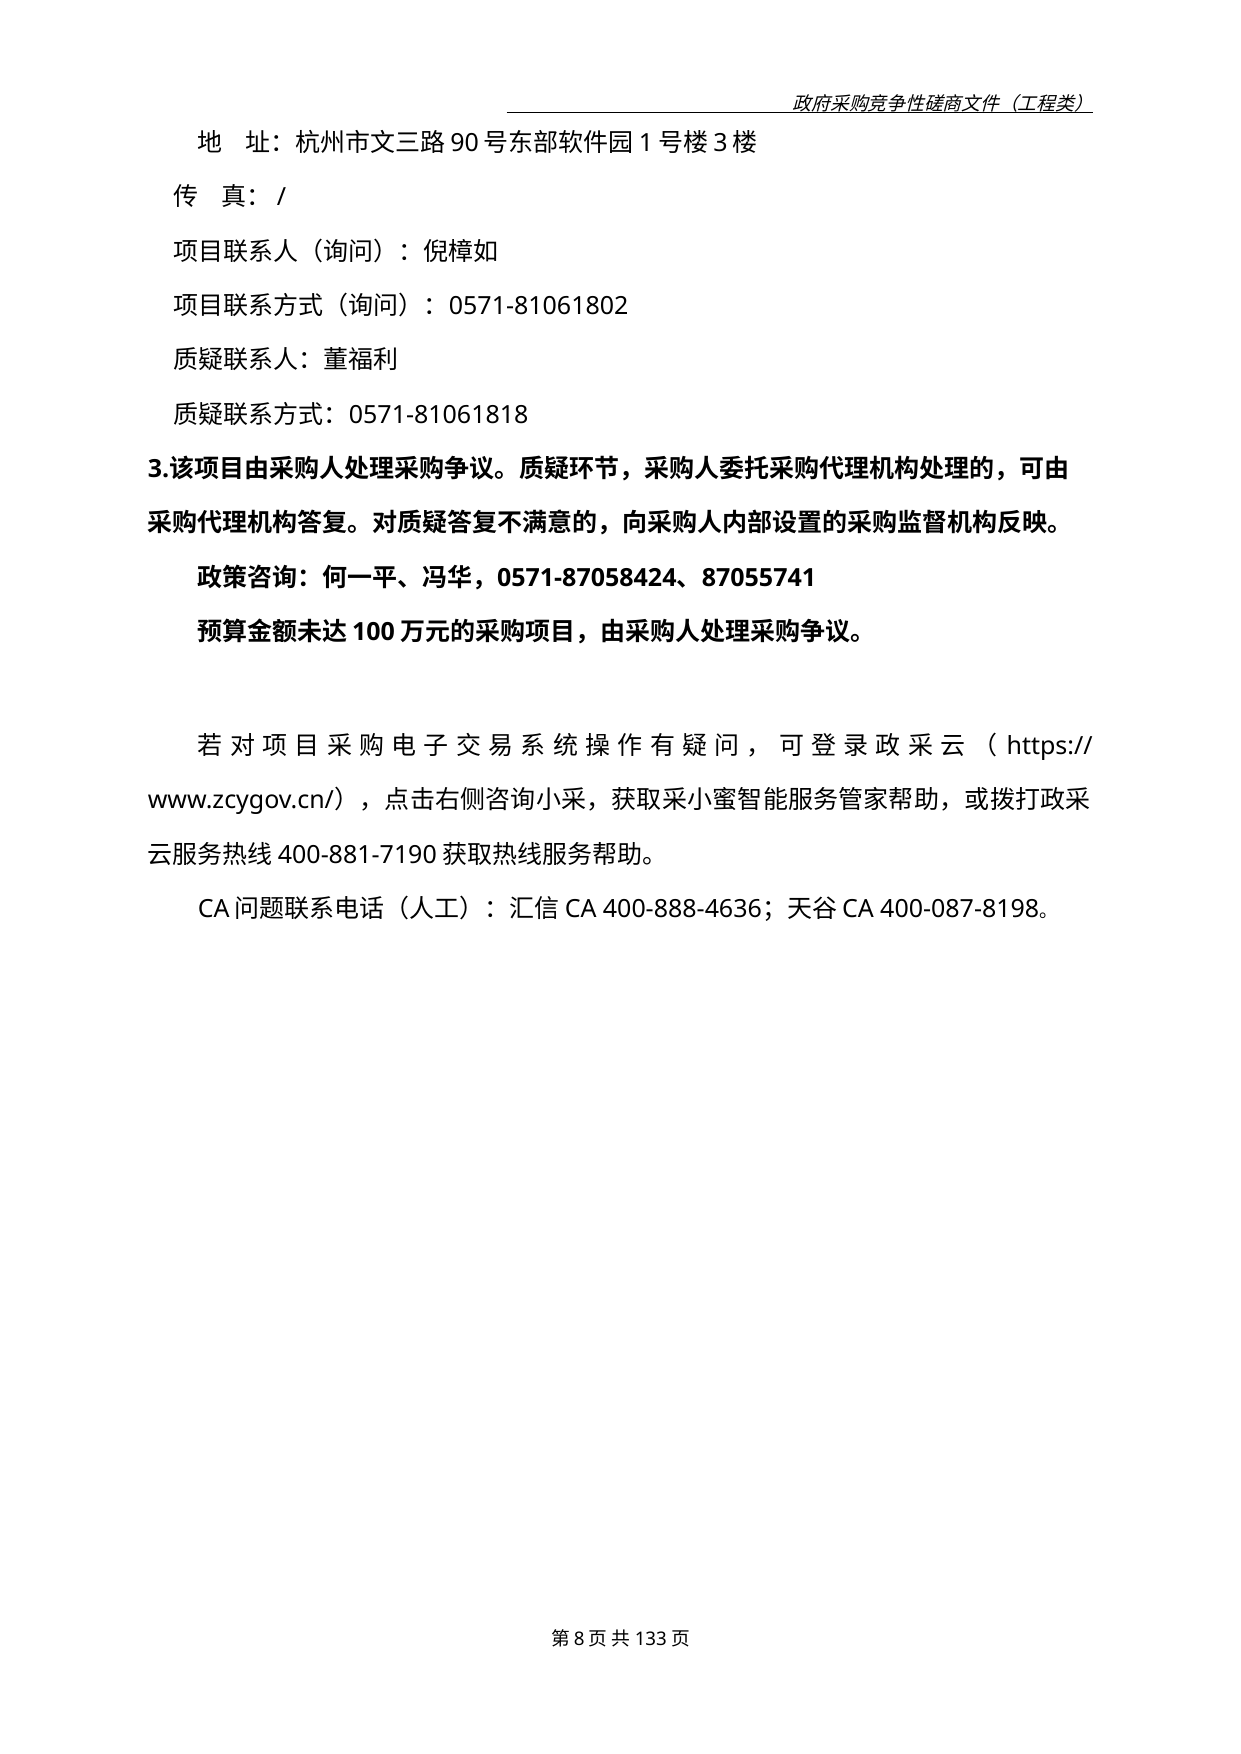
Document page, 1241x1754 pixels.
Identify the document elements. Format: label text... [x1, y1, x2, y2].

text 若对项目采购电子交易系统操作有疑问，可登录政采云（https://www.zcygov.cn/），点击右侧咨询小采，获取采小蜜智能服务管家帮助，或拨打政采云服务热线400-881-7190获取热线服务帮助。 [148, 726, 1092, 871]
text 质疑联系人：董福利 [148, 340, 1092, 376]
text 质疑联系方式：0571-81061818 [148, 394, 1092, 430]
text CA问题联系电话（人工）：汇信CA 400-888-4636；天谷CA 400-087-8198。 [148, 889, 1092, 925]
text 地 址：杭州市文三路90号东部软件园1号楼3楼 [148, 122, 1092, 158]
text 3.该项目由采购人处理采购争议。质疑环节，采购人委托采购代理机构处理的，可由采购代理机构答复。对质疑答复不满意的，向采购人内部设置的采购监督机构反映。 [148, 448, 1092, 539]
text 项目联系方式（询问）：0571-81061802 [148, 285, 1092, 322]
text 预算金额未达100万元的采购项目，由采购人处理采购争议。 [148, 612, 1092, 648]
text 项目联系人（询问）：倪樟如 [148, 231, 1092, 267]
text 政策咨询：何一平、冯华，0571-87058424、87055741 [148, 557, 1092, 593]
text 传 真： / [148, 177, 1092, 213]
